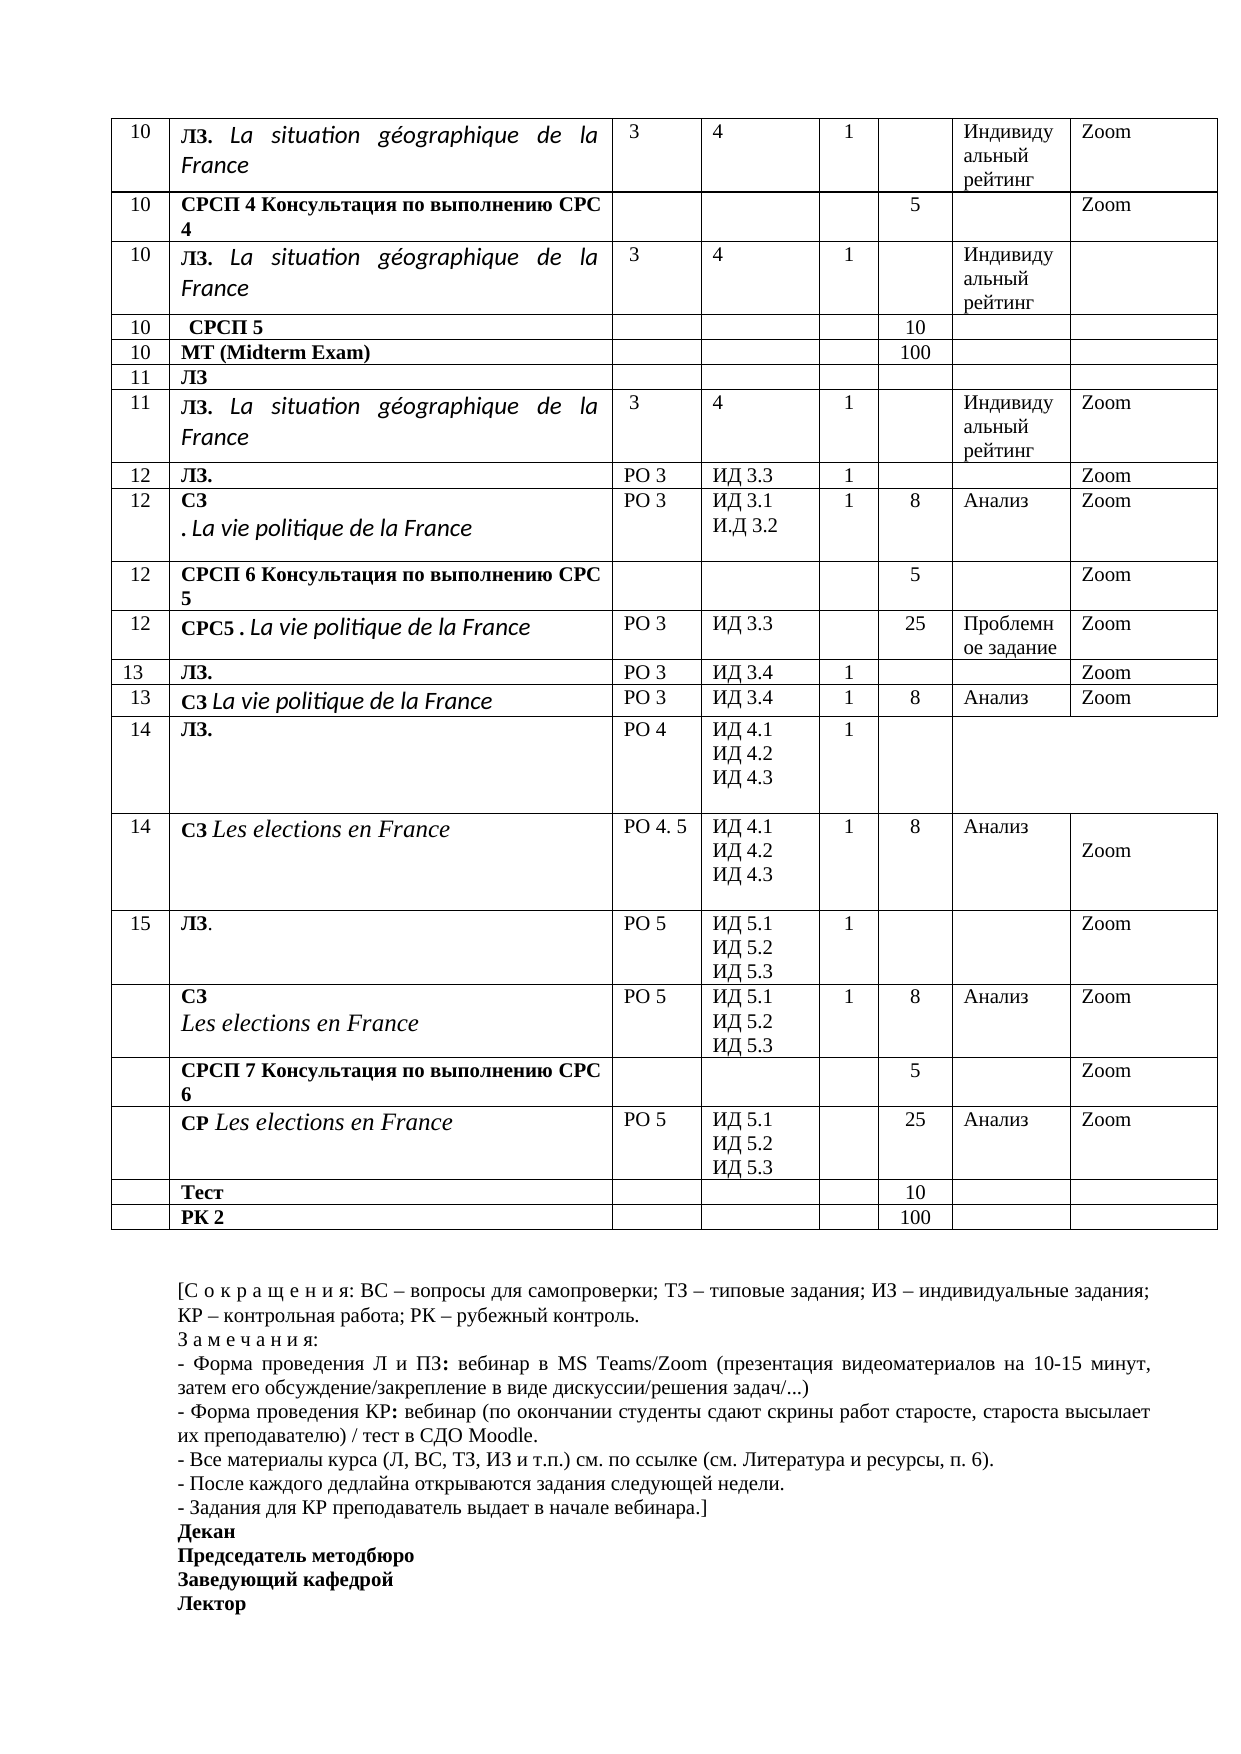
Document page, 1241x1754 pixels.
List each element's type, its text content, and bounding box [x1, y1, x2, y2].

table_cell 15 [112, 911, 169, 983]
table_cell [1071, 315, 1217, 339]
table_cell 13 [112, 660, 169, 684]
table_cell ИД 3.4 [702, 660, 819, 684]
table_cell ЛЗ. [170, 717, 612, 813]
table_cell [702, 365, 819, 389]
table_cell [1071, 1205, 1217, 1229]
table_cell РО 5 [613, 985, 701, 1057]
table_cell [879, 911, 952, 983]
table_cell 4 [702, 119, 819, 191]
table_cell РО 3 [613, 489, 701, 561]
table_cell [112, 1107, 169, 1179]
table_cell [953, 660, 1070, 684]
table_cell [613, 193, 701, 241]
text Заведующий кафедрой [177, 1567, 1152, 1591]
table_cell ИД 5.1 ИД 5.2 ИД 5.3 [702, 1107, 819, 1179]
table_cell Zoom [1071, 660, 1217, 684]
table_cell 12 [112, 562, 169, 610]
table_cell 1 [820, 242, 878, 314]
text - Форма проведения Л и ПЗ: вебинар в MS Teams/Zoom (презентация видеоматериалов на 10-15 минут, затем его обсуждение/закрепление в виде дискуссии/решения задач/...) [177, 1351, 1152, 1399]
table_cell [112, 985, 169, 1057]
table_cell Анализ [953, 985, 1070, 1057]
table_cell ИД 4.1 ИД 4.2 ИД 4.3 [702, 814, 819, 910]
text - Задания для КР преподаватель выдает в начале вебинара.] [177, 1495, 1152, 1519]
table_cell [702, 315, 819, 339]
table_cell РО 3 [613, 685, 701, 716]
table_cell Zoom [1071, 985, 1217, 1057]
table_cell СР Les elections en France [170, 1107, 612, 1179]
text Лектор [177, 1591, 1152, 1615]
table_cell ИД 5.1 ИД 5.2 ИД 5.3 [702, 985, 819, 1057]
table_cell СРСП 4 Консультация по выполнению СРС 4 [170, 193, 612, 241]
table_cell ЛЗ. La situation géographique de la France [170, 119, 612, 191]
table_cell 1 [820, 489, 878, 561]
table_cell [879, 463, 952, 487]
table_cell 3 [613, 119, 701, 191]
table_cell РО 5 [613, 911, 701, 983]
table_cell [702, 193, 819, 241]
table_cell [953, 1058, 1070, 1106]
table_cell 1 [820, 390, 878, 462]
table_cell Анализ [953, 685, 1070, 716]
table_cell 5 [879, 1058, 952, 1106]
table_cell Анализ [953, 1107, 1070, 1179]
table_cell [953, 1205, 1070, 1229]
table_cell 8 [879, 985, 952, 1057]
table_cell ИД 5.1 ИД 5.2 ИД 5.3 [702, 911, 819, 983]
table_cell [820, 340, 878, 364]
table_cell СРСП 5 [170, 315, 612, 339]
table_cell 5 [879, 193, 952, 241]
text Председатель методбюро [177, 1543, 1152, 1567]
table_cell СЗ La vie politique de la France [170, 685, 612, 716]
table_cell Zoom [1071, 1058, 1217, 1106]
text - После каждого дедлайна открываются задания следующей недели. [177, 1471, 1152, 1495]
table_cell ЛЗ. La situation géographique de la France [170, 242, 612, 314]
table_cell [953, 340, 1070, 364]
table_cell [820, 315, 878, 339]
table_cell 14 [112, 717, 169, 813]
table_cell 12 [112, 611, 169, 659]
table_cell [112, 1180, 169, 1204]
table_cell [879, 365, 952, 389]
table_cell Тест [170, 1180, 612, 1204]
table_cell [879, 390, 952, 462]
table_cell [613, 1058, 701, 1106]
table_cell 12 [112, 463, 169, 487]
table_cell 5 [879, 562, 952, 610]
table_cell [613, 315, 701, 339]
table_cell [820, 365, 878, 389]
table_cell [953, 463, 1070, 487]
table_cell [953, 315, 1070, 339]
table_cell ИД 3.3 [702, 611, 819, 659]
table_cell 1 [820, 717, 878, 813]
table_cell [702, 1205, 819, 1229]
table_cell [613, 340, 701, 364]
table_cell Zoom [1071, 814, 1217, 910]
text З а м е ч а н и я: [177, 1327, 1152, 1351]
table_cell [613, 562, 701, 610]
table_cell [1071, 365, 1217, 389]
table_cell Анализ [953, 489, 1070, 561]
table_cell РК 2 [170, 1205, 612, 1229]
table_cell Zoom [1071, 1107, 1217, 1179]
table_cell Zoom [1071, 489, 1217, 561]
table_cell 25 [879, 611, 952, 659]
table_cell 8 [879, 685, 952, 716]
table_cell [702, 1058, 819, 1106]
table_cell 14 [112, 814, 169, 910]
text - Все материалы курса (Л, ВС, ТЗ, ИЗ и т.п.) см. по ссылке (см. Литература и ресурсы, п. 6). [177, 1447, 1152, 1471]
table_cell СЗ . La vie politique de la France [170, 489, 612, 561]
table_cell РО 4 [613, 717, 701, 813]
table_cell 10 [112, 340, 169, 364]
table_cell 1 [820, 985, 878, 1057]
table_cell 11 [112, 365, 169, 389]
table_cell 3 [613, 390, 701, 462]
table_cell Zoom [1071, 911, 1217, 983]
table_cell 100 [879, 340, 952, 364]
table_cell 25 [879, 1107, 952, 1179]
table_cell Проблемное задание [953, 611, 1070, 659]
table_cell РО 3 [613, 611, 701, 659]
text Декан [177, 1519, 1152, 1543]
table_cell [820, 562, 878, 610]
table_cell [953, 365, 1070, 389]
table_cell 10 [879, 315, 952, 339]
table_cell 1 [820, 911, 878, 983]
table_cell [613, 365, 701, 389]
table_cell РО 3 [613, 463, 701, 487]
table_cell 13 [112, 685, 169, 716]
table_cell ЛЗ. [170, 463, 612, 487]
table_cell [953, 911, 1070, 983]
table_cell [820, 193, 878, 241]
table_cell [879, 242, 952, 314]
table_cell 1 [820, 463, 878, 487]
table_cell [879, 119, 952, 191]
text - Форма проведения КР: вебинар (по окончании студенты сдают скрины работ старосте, староста высылает их преподавателю) / тест в СДО Moodle. [177, 1399, 1152, 1447]
table_cell Zoom [1071, 390, 1217, 462]
table_cell [1071, 340, 1217, 364]
table_cell ЛЗ. [170, 660, 612, 684]
table_cell [820, 1058, 878, 1106]
table_cell [879, 717, 952, 813]
table_cell [953, 562, 1070, 610]
table_cell 1 [820, 119, 878, 191]
table_cell [112, 1058, 169, 1106]
table_cell 10 [879, 1180, 952, 1204]
table_cell ЛЗ [170, 365, 612, 389]
table_cell 10 [112, 315, 169, 339]
table_cell ИД 3.1 И.Д 3.2 [702, 489, 819, 561]
table_cell 1 [820, 814, 878, 910]
table_cell ИД 3.3 [702, 463, 819, 487]
table_cell 12 [112, 489, 169, 561]
table_cell 10 [112, 193, 169, 241]
table_cell 11 [112, 390, 169, 462]
table_cell [1071, 242, 1217, 314]
table_cell [820, 1180, 878, 1204]
table_cell [112, 1205, 169, 1229]
table_cell Zoom [1071, 463, 1217, 487]
table_cell 4 [702, 242, 819, 314]
table_cell СЗ Les elections en France [170, 985, 612, 1057]
table_cell [820, 611, 878, 659]
table_cell [820, 1107, 878, 1179]
table_cell Индивидуальный рейтинг [953, 242, 1070, 314]
table_cell Zoom [1071, 193, 1217, 241]
table_cell [879, 660, 952, 684]
table_cell 100 [879, 1205, 952, 1229]
table_cell [953, 1180, 1070, 1204]
table_cell 4 [702, 390, 819, 462]
table_cell 1 [820, 660, 878, 684]
table_cell [702, 340, 819, 364]
table_cell СРС5 . La vie politique de la France [170, 611, 612, 659]
table_cell 3 [613, 242, 701, 314]
table_cell [1071, 1180, 1217, 1204]
table_cell [953, 193, 1070, 241]
table_cell Индивидуальный рейтинг [953, 390, 1070, 462]
table_cell Zoom [1071, 685, 1217, 716]
text [С о к р а щ е н и я: ВС – вопросы для самопроверки; ТЗ – типовые задания; ИЗ – индивидуальные задания; КР – контрольная работа; РК – рубежный контроль. [177, 1278, 1152, 1327]
table_cell СЗ Les elections en France [170, 814, 612, 910]
table_cell РО 4. 5 [613, 814, 701, 910]
table_cell [702, 1180, 819, 1204]
table_cell ИД 4.1 ИД 4.2 ИД 4.3 [702, 717, 819, 813]
table_cell Zoom [1071, 562, 1217, 610]
table_cell 8 [879, 489, 952, 561]
table_cell 10 [112, 242, 169, 314]
table_cell СРСП 6 Консультация по выполнению СРС 5 [170, 562, 612, 610]
table_cell ИД 3.4 [702, 685, 819, 716]
table_cell Индивидуальный рейтинг [953, 119, 1070, 191]
table_cell МТ (Midterm Exam) [170, 340, 612, 364]
table_cell ЛЗ. La situation géographique de la France [170, 390, 612, 462]
table_cell Zoom [1071, 119, 1217, 191]
table_cell [613, 1180, 701, 1204]
table_cell РО 5 [613, 1107, 701, 1179]
table_cell 8 [879, 814, 952, 910]
table_cell Zoom [1071, 611, 1217, 659]
table_cell ЛЗ. [170, 911, 612, 983]
table_cell [613, 1205, 701, 1229]
table_cell 10 [112, 119, 169, 191]
table_cell РО 3 [613, 660, 701, 684]
table_cell 1 [820, 685, 878, 716]
table_cell СРСП 7 Консультация по выполнению СРС 6 [170, 1058, 612, 1106]
table_cell Анализ [953, 814, 1070, 910]
table_cell [820, 1205, 878, 1229]
table_cell [702, 562, 819, 610]
